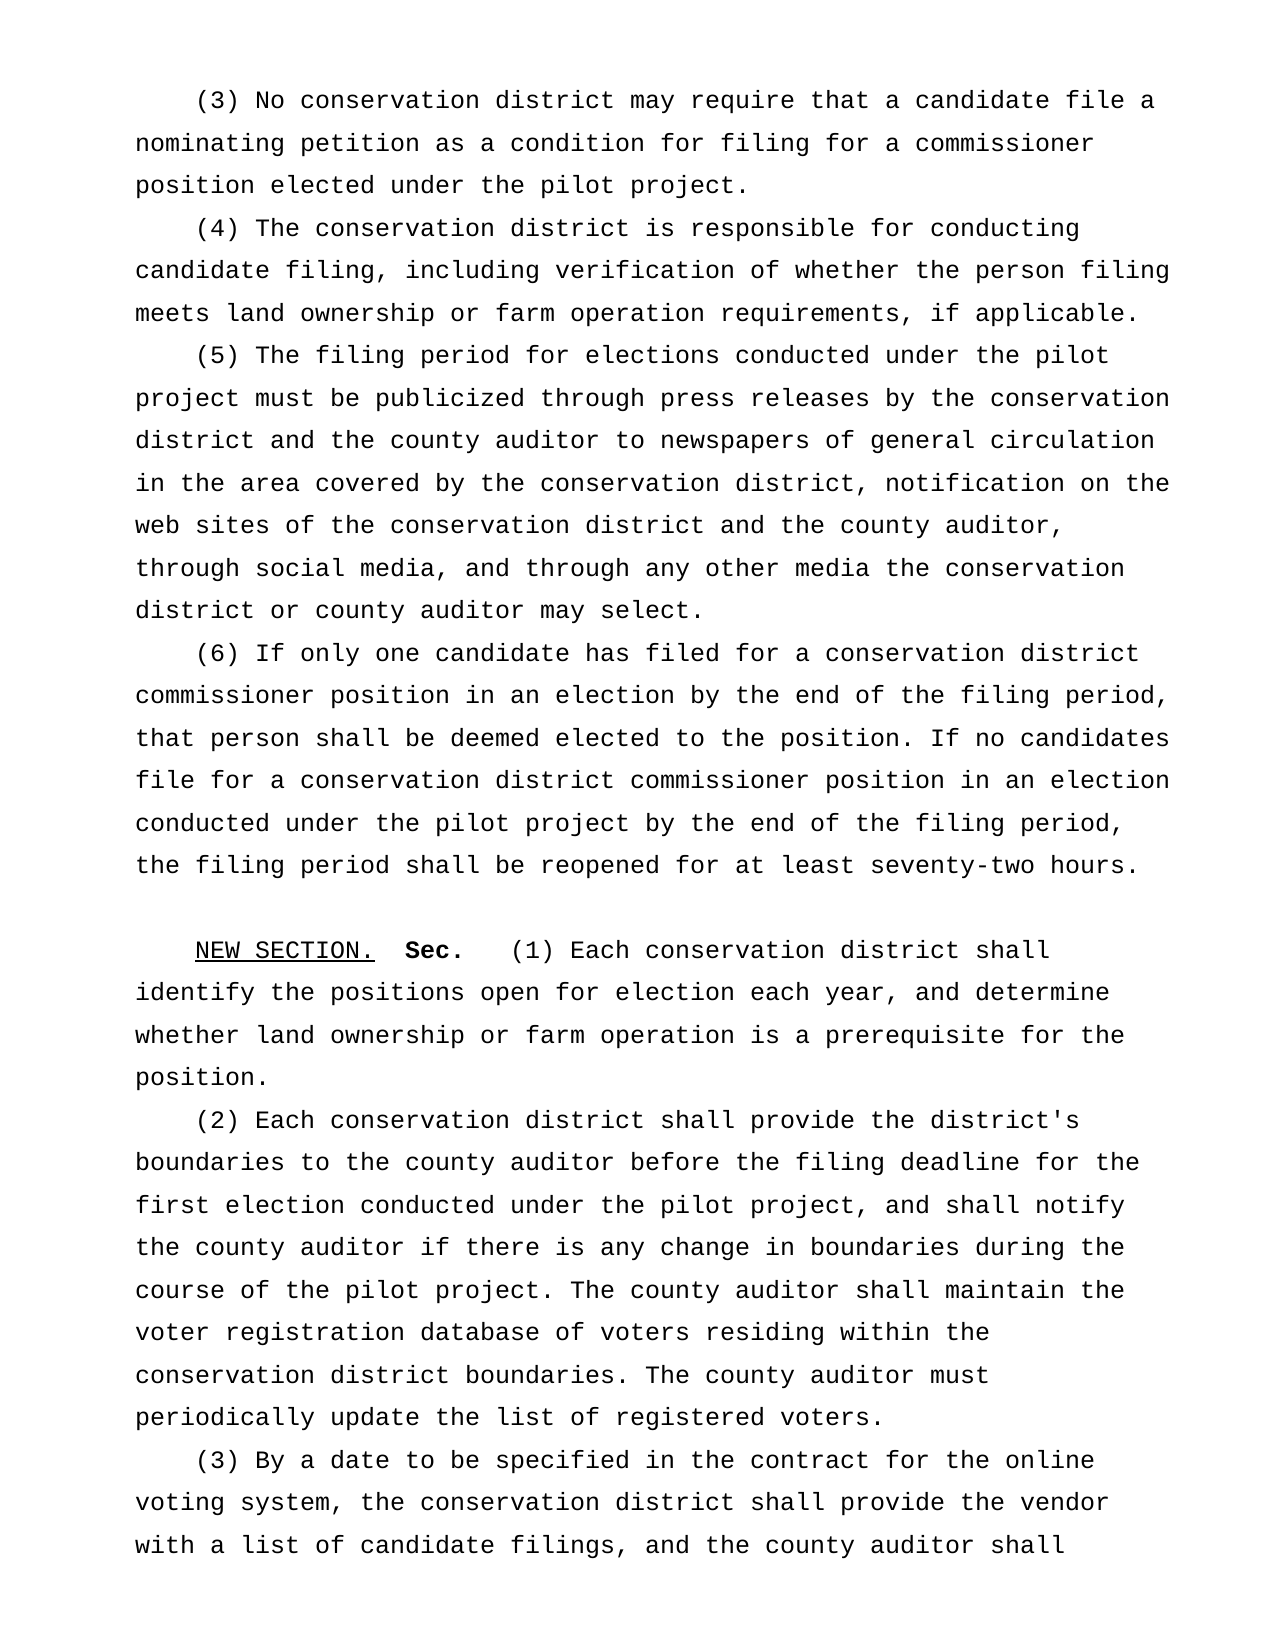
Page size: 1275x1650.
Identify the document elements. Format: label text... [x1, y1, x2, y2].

text (5) The filing period for elections conducted under the pilot project must be publicized through press releases by the conservation district and the county auditor to newspapers of general circulation in the area covered by the conservation district, notification on the web sites of the conservation district and the county auditor, through social media, and through any other media the conservation district or county auditor may select. [135, 330, 1170, 627]
text (2) Each conservation district shall provide the district's boundaries to the county auditor before the filing deadline for the first election conducted under the pilot project, and shall notify the county auditor if there is any change in boundaries during the course of the pilot project. The county auditor shall maintain the voter registration database of voters residing within the conservation district boundaries. The county auditor must periodically update the list of registered voters. [135, 1094, 1170, 1434]
text (6) If only one candidate has filed for a conservation district commissioner position in an election by the end of the filing period, that person shall be deemed elected to the position. If no candidates file for a conservation district commissioner position in an election conducted under the pilot project by the end of the filing period, the filing period shall be reopened for at least seventy-two hours. [135, 627, 1170, 882]
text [135, 1434, 1170, 1562]
text (4) The conservation district is responsible for conducting candidate filing, including verification of whether the person filing meets land ownership or farm operation requirements, if applicable. [135, 202, 1170, 330]
text NEW SECTION. Sec. (1) Each conservation district shall identify the positions open for election each year, and determine whether land ownership or farm operation is a prerequisite for the position. [135, 924, 1170, 1094]
text (3) No conservation district may require that a candidate file a nominating petition as a condition for filing for a commissioner position elected under the pilot project. [135, 75, 1170, 202]
